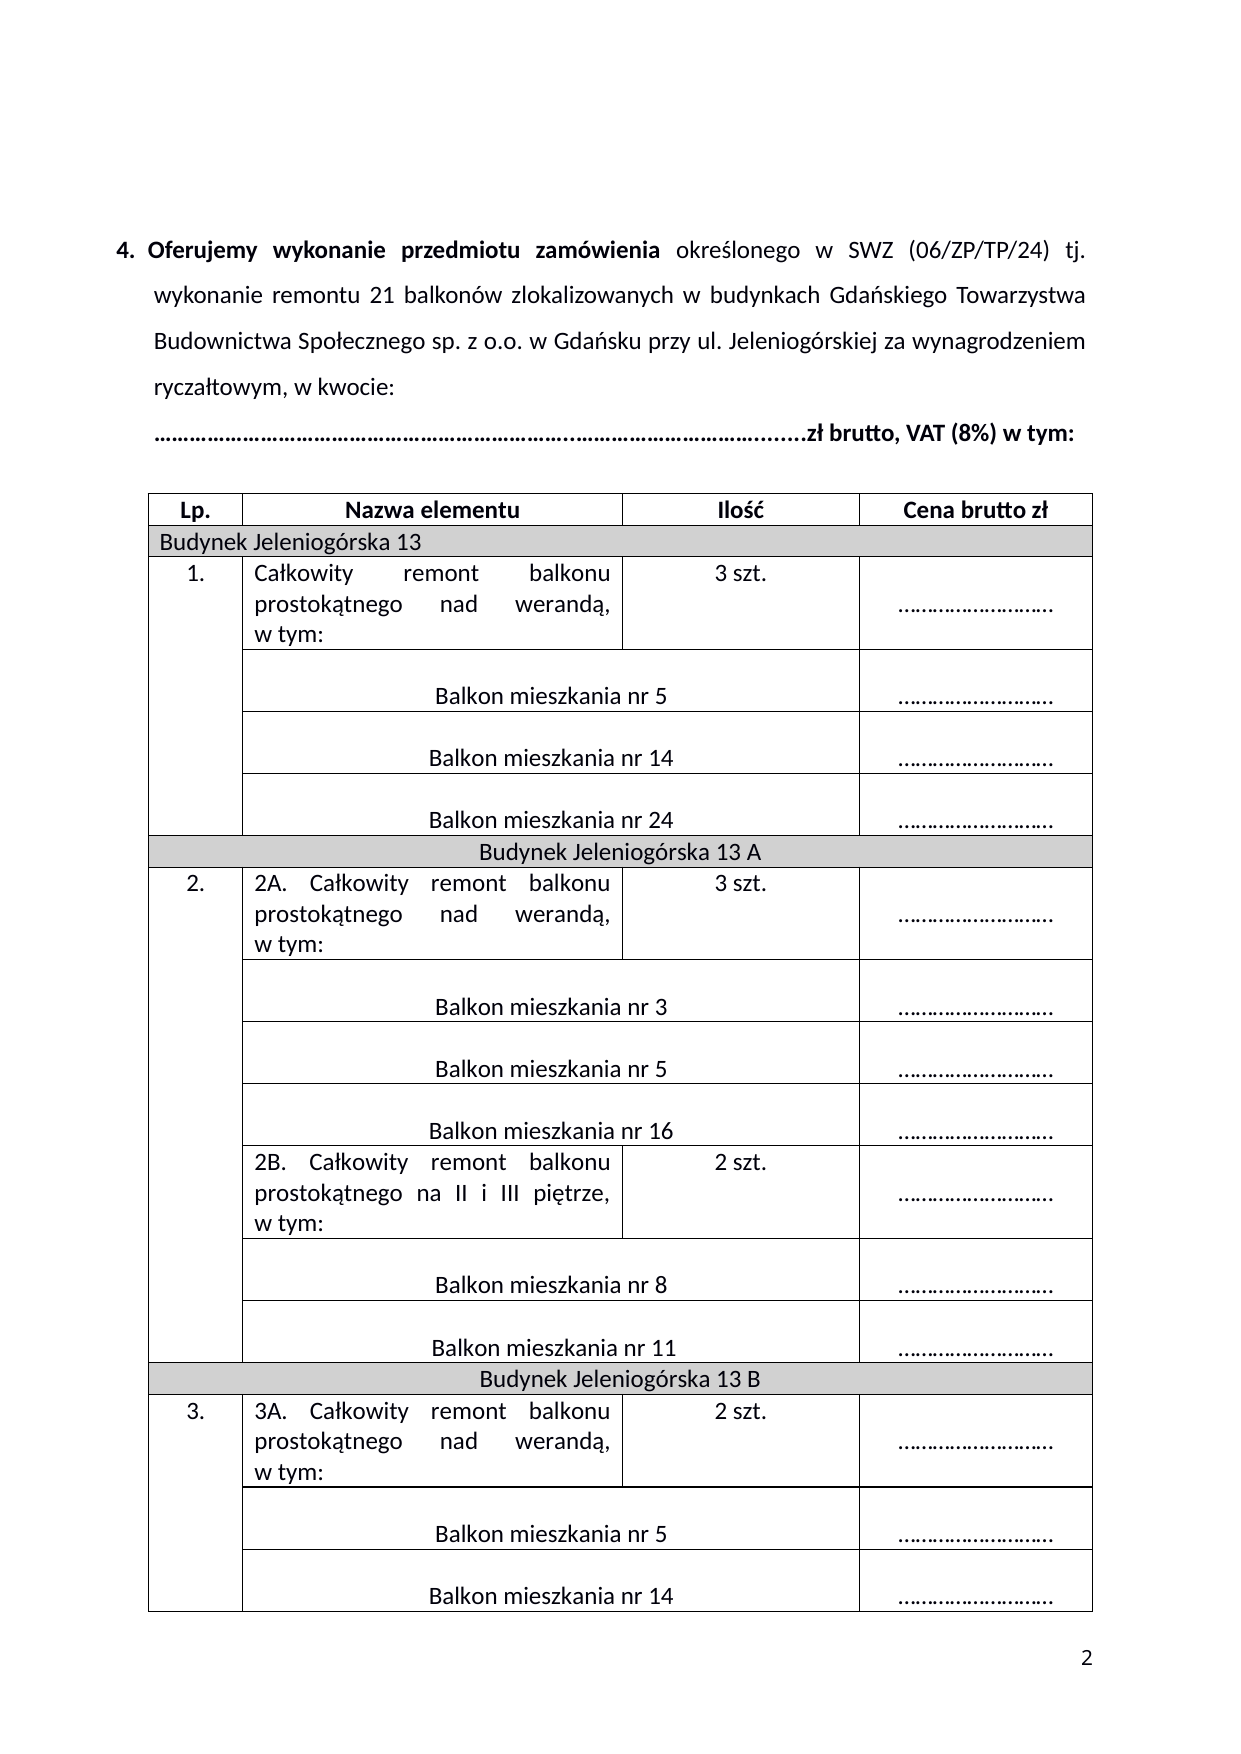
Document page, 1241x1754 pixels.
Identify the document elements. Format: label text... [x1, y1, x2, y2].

table_cell ……………………… [860, 557, 1092, 649]
table_cell ……………………… [860, 712, 1092, 773]
table_cell 2. [149, 868, 242, 1362]
table_cell 2 szt. [623, 1146, 859, 1238]
table_header Cena brutto zł [860, 494, 1092, 524]
table_cell ……………………… [860, 1488, 1092, 1548]
table_header Nazwa elementu [243, 494, 622, 524]
table_cell Balkon mieszkania nr 5 [243, 1022, 859, 1083]
table_header Lp. [149, 494, 242, 524]
table_cell 2 szt. [623, 1395, 859, 1486]
table_cell ……………………… [860, 1301, 1092, 1362]
table_cell 2B. Całkowity remont balkonu prostokątnego na II i III piętrze, w tym: [243, 1146, 622, 1238]
table_cell Balkon mieszkania nr 8 [243, 1239, 859, 1300]
table_cell ……………………… [860, 960, 1092, 1021]
text ……………………………………………………………..…………………………........zł brutto, VAT (8%) w tym: [153, 417, 1087, 447]
table_cell Balkon mieszkania nr 24 [243, 774, 859, 835]
table_cell Balkon mieszkania nr 5 [243, 650, 859, 711]
table_cell 3A. Całkowity remont balkonu prostokątnego nad werandą, w tym: [243, 1395, 622, 1486]
table_header Ilość [623, 494, 859, 524]
table_cell Balkon mieszkania nr 5 [243, 1488, 859, 1548]
table_cell Balkon mieszkania nr 11 [243, 1301, 859, 1362]
table_cell ……………………… [860, 1550, 1092, 1611]
table_cell 1. [149, 557, 242, 835]
table_cell Balkon mieszkania nr 16 [243, 1084, 859, 1145]
table_cell ……………………… [860, 774, 1092, 835]
table_cell Budynek Jeleniogórska 13 A [149, 836, 1092, 867]
table_cell ……………………… [860, 1146, 1092, 1238]
table_cell ……………………… [860, 1084, 1092, 1145]
table_cell ……………………… [860, 1022, 1092, 1083]
table_cell Całkowity remont balkonu prostokątnego nad werandą, w tym: [243, 557, 622, 649]
table_cell Balkon mieszkania nr 14 [243, 1550, 859, 1611]
table_cell ……………………… [860, 1239, 1092, 1300]
table_cell 3 szt. [623, 868, 859, 959]
table_cell 2A. Całkowity remont balkonu prostokątnego nad werandą, w tym: [243, 868, 622, 959]
table_cell Budynek Jeleniogórska 13 [149, 526, 1092, 556]
table_cell ……………………… [860, 868, 1092, 959]
list Oferujemy wykonanie przedmiotu zamówienia określonego w SWZ (06/ZP/TP/24) tj. wykonanie remontu 21 balkonów zlokalizowanych w budynkach Gdańskiego Towarzystwa Budownictwa Społecznego sp. z o.o. w Gdańsku przy ul. Jeleniogórskiej za wynagrodzeniem ryczałtowym, w kwocie: [116, 234, 1087, 402]
table_cell 3 szt. [623, 557, 859, 649]
table_cell Balkon mieszkania nr 3 [243, 960, 859, 1021]
table_cell 3. [149, 1395, 242, 1611]
table_cell Balkon mieszkania nr 14 [243, 712, 859, 773]
table_cell ……………………… [860, 1395, 1092, 1486]
table_cell ……………………… [860, 650, 1092, 711]
table_cell Budynek Jeleniogórska 13 B [149, 1363, 1092, 1394]
